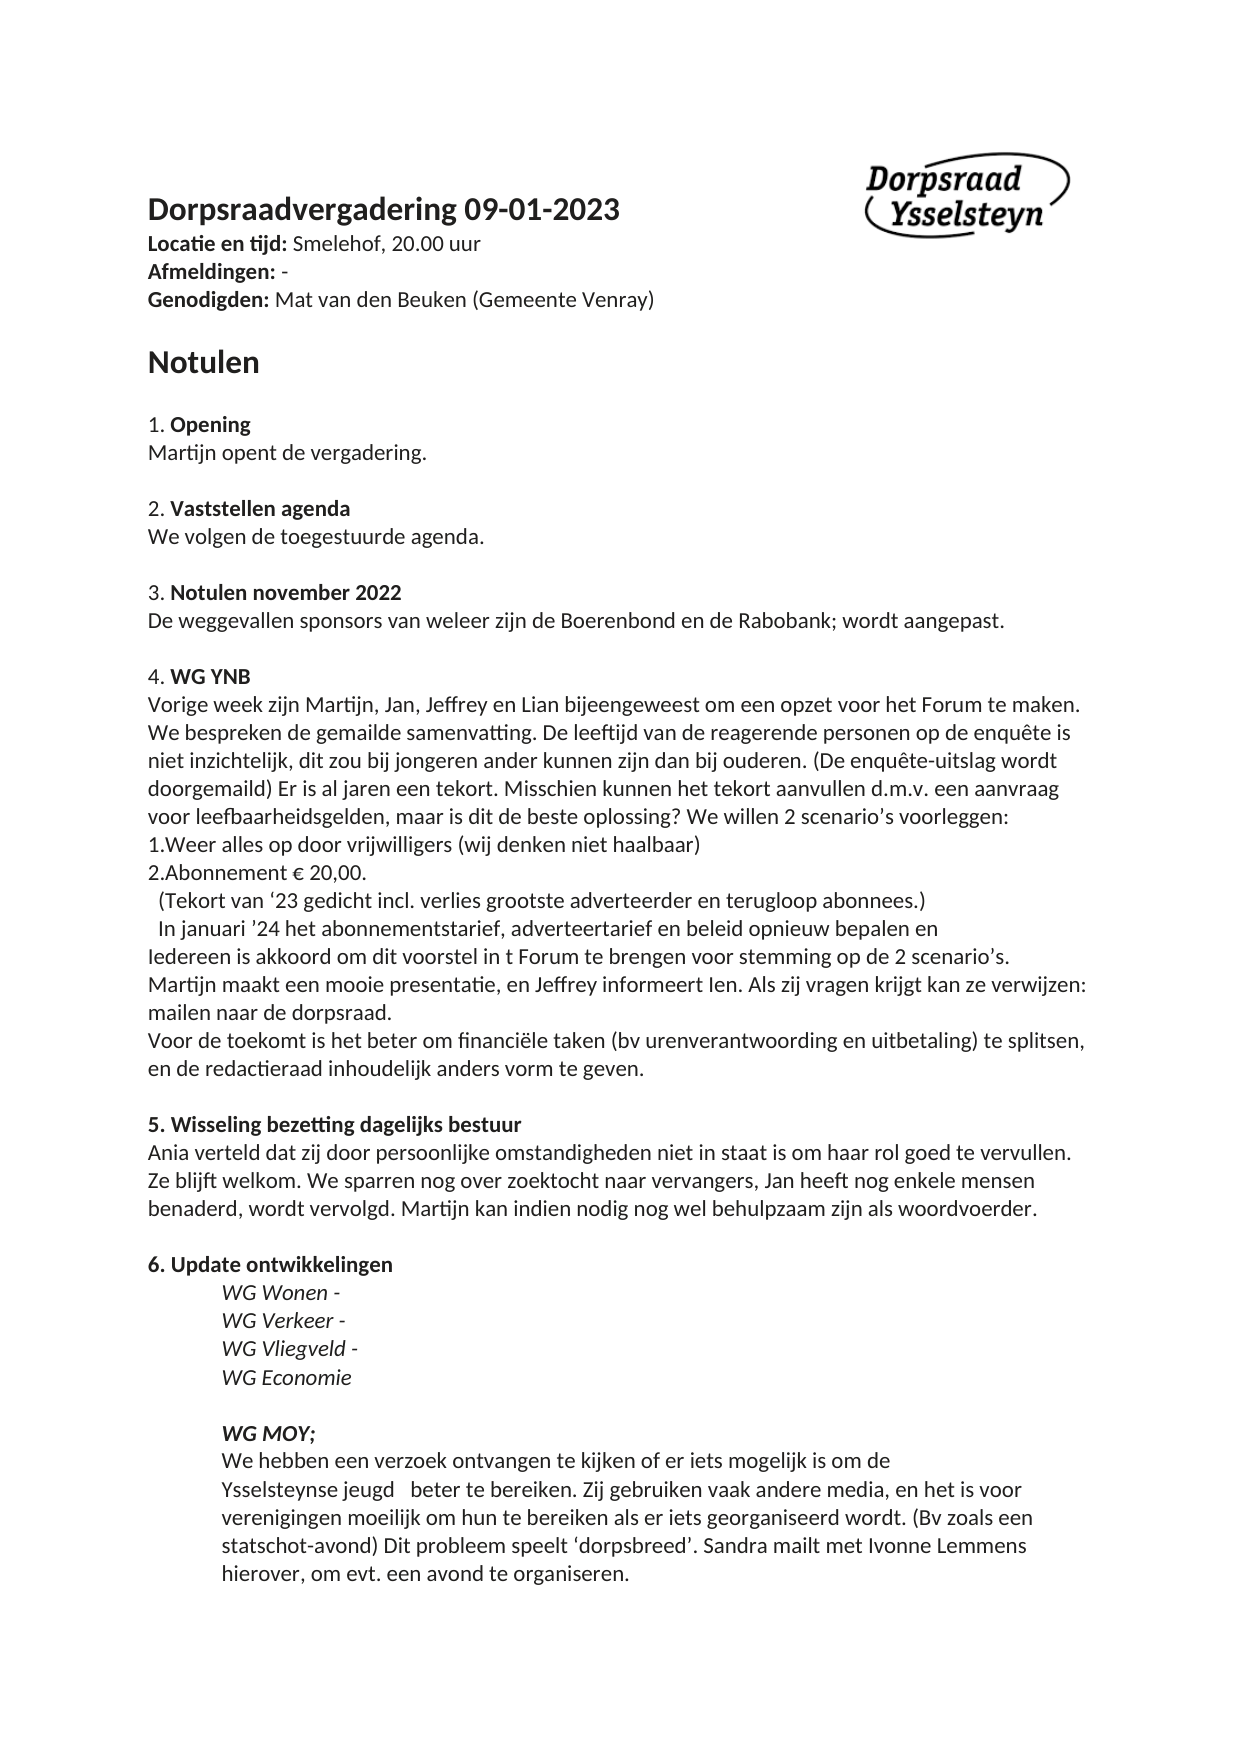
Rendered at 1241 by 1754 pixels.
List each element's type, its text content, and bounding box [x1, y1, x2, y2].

text 1. Opening [148, 410, 1093, 438]
text We bespreken de gemailde samenvatting. De leeftijd van de reagerende personen op de enquête is niet inzichtelijk, dit zou bij jongeren ander kunnen zijn dan bij ouderen. (De enquête-uitslag wordt doorgemaild) Er is al jaren een tekort. Misschien kunnen het tekort aanvullen d.m.v. een aanvraag voor leefbaarheidsgelden, maar is dit de beste oplossing? We willen 2 scenario’s voorleggen: [148, 718, 1093, 830]
text We hebben een verzoek ontvangen te kijken of er iets mogelijk is om de [221, 1447, 1093, 1475]
text Vorige week zijn Martijn, Jan, Jeffrey en Lian bijeengeweest om een opzet voor het Forum te maken. [148, 690, 1093, 718]
text Ania verteld dat zij door persoonlijke omstandigheden niet in staat is om haar rol goed te vervullen. Ze blijft welkom. We sparren nog over zoektocht naar vervangers, Jan heeft nog enkele mensen benaderd, wordt vervolgd. Martijn kan indien nodig nog wel behulpzaam zijn als woordvoerder. [148, 1138, 1093, 1222]
text Dorpsraadvergadering 09-01-2023 [148, 188, 843, 229]
text Martijn opent de vergadering. [148, 438, 1093, 466]
text Locatie en tijd: Smelehof, 20.00 uur Afmeldingen: - Genodigden: Mat van den Beuken (Gemeente Venray) [148, 229, 1093, 313]
text WG Vliegveld - [148, 1334, 1093, 1363]
text 5. Wisseling bezetting dagelijks bestuur [148, 1110, 1093, 1138]
text Notulen [148, 341, 1093, 382]
picture [843, 147, 1092, 244]
text WG MOY; [221, 1419, 1093, 1447]
text 2.Abonnement € 20,00. [148, 858, 1093, 886]
text 4. WG YNB [148, 662, 1093, 690]
text 6. Update ontwikkelingen [148, 1251, 1093, 1278]
text (Tekort van ‘23 gedicht incl. verlies grootste adverteerder en terugloop abonnees.) [148, 886, 1093, 914]
text Voor de toekomt is het beter om financiële taken (bv urenverantwoording en uitbetaling) te splitsen, en de redactieraad inhoudelijk anders vorm te geven. [148, 1026, 1093, 1082]
text 1.Weer alles op door vrijwilligers (wij denken niet haalbaar) [148, 830, 1093, 858]
text We volgen de toegestuurde agenda. [148, 522, 1093, 550]
text Iedereen is akkoord om dit voorstel in t Forum te brengen voor stemming op de 2 scenario’s. [148, 942, 1093, 970]
text WG Wonen - [148, 1278, 1093, 1307]
text Ysselsteynse jeugd beter te bereiken. Zij gebruiken vaak andere media, en het is voor verenigingen moeilijk om hun te bereiken als er iets georganiseerd wordt. (Bv zoals een statschot-avond) Dit probleem speelt ‘dorpsbreed’. Sandra mailt met Ivonne Lemmens hierover, om evt. een avond te organiseren. [221, 1475, 1093, 1587]
text De weggevallen sponsors van weleer zijn de Boerenbond en de Rabobank; wordt aangepast. [148, 606, 1093, 634]
text WG Economie [221, 1363, 1093, 1391]
text 3. Notulen november 2022 [148, 578, 1093, 606]
text 2. Vaststellen agenda [148, 494, 1093, 522]
text In januari ’24 het abonnementstarief, adverteertarief en beleid opnieuw bepalen en [148, 914, 1093, 942]
text Martijn maakt een mooie presentatie, en Jeffrey informeert Ien. Als zij vragen krijgt kan ze verwijzen: mailen naar de dorpsraad. [148, 970, 1093, 1026]
text WG Verkeer - [148, 1307, 1093, 1334]
